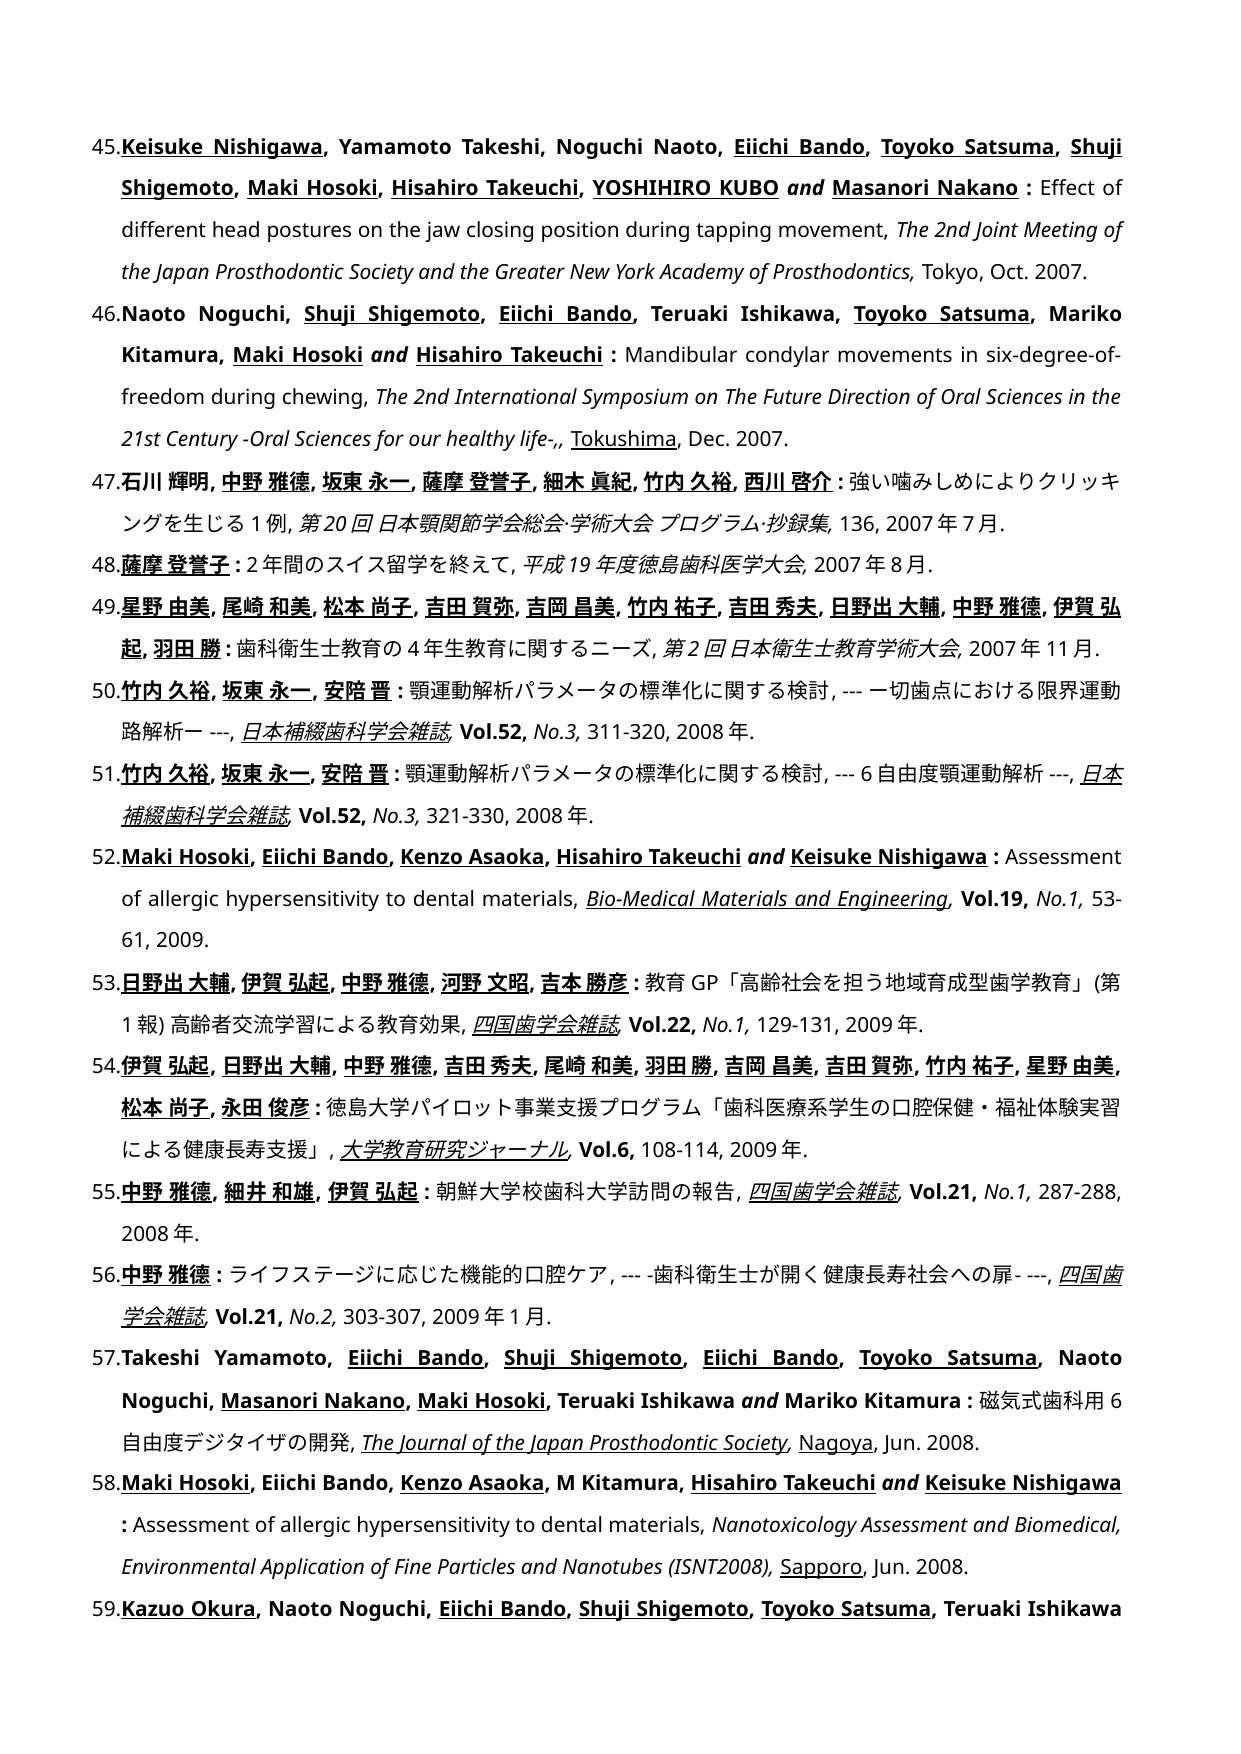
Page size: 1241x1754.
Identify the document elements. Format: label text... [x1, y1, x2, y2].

list 伊賀 弘起, 日野出 大輔, 中野 雅德, 吉田 秀夫, 尾崎 和美, 羽田 勝, 吉岡 昌美, 吉田 賀弥, 竹内 祐子, 星野 由美, 松本 尚子, 永田 俊彦 : 徳島大学パイロット事業支援プログラム「歯科医療系学生の口腔保健・福祉体験実習による健康長寿支援」, 大学教育研究ジャーナル, Vol.6, 108-114, 2009年. [92, 1044, 1122, 1169]
list 石川 輝明, 中野 雅德, 坂東 永一, 薩摩 登誉子, 細木 眞紀, 竹内 久裕, 西川 啓介 : 強い噛みしめによりクリッキングを生じる1例, 第20回 日本顎関節学会総会·学術大会 プログラム·抄録集, 136, 2007年7月. [92, 459, 1122, 543]
list 竹内 久裕, 坂東 永一, 安陪 晋 : 顎運動解析パラメータの標準化に関する検討, --- ー切歯点における限界運動路解析ー ---, 日本補綴歯科学会雑誌, Vol.52, No.3, 311-320, 2008年. [92, 668, 1122, 752]
list 星野 由美, 尾崎 和美, 松本 尚子, 吉田 賀弥, 吉岡 昌美, 竹内 祐子, 吉田 秀夫, 日野出 大輔, 中野 雅德, 伊賀 弘起, 羽田 勝 : 歯科衛生士教育の4年生教育に関するニーズ, 第2回 日本衛生士教育学術大会, 2007年11月. [92, 584, 1122, 668]
list Maki Hosoki, Eiichi Bando, Kenzo Asaoka, M Kitamura, Hisahiro Takeuchi and Keisuke Nishigawa : Assessment of allergic hypersensitivity to dental materials, Nanotoxicology Assessment and Biomedical, Environmental Application of Fine Particles and Nanotubes (ISNT2008), Sapporo, Jun. 2008. [92, 1462, 1122, 1587]
list 中野 雅德 : ライフステージに応じた機能的口腔ケア, --- -歯科衛生士が開く健康長寿社会への扉- ---, 四国歯学会雑誌, Vol.21, No.2, 303-307, 2009年1月. [92, 1253, 1122, 1336]
list 日野出 大輔, 伊賀 弘起, 中野 雅德, 河野 文昭, 吉本 勝彦 : 教育GP「高齢社会を担う地域育成型歯学教育」(第1報) 高齢者交流学習による教育効果, 四国歯学会雑誌, Vol.22, No.1, 129-131, 2009年. [92, 961, 1122, 1044]
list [92, 1587, 1122, 1629]
list Keisuke Nishigawa, Yamamoto Takeshi, Noguchi Naoto, Eiichi Bando, Toyoko Satsuma, Shuji Shigemoto, Maki Hosoki, Hisahiro Takeuchi, YOSHIHIRO KUBO and Masanori Nakano : Effect of different head postures on the jaw closing position during tapping movement, The 2nd Joint Meeting of the Japan Prosthodontic Society and the Greater New York Academy of Prosthodontics, Tokyo, Oct. 2007. [92, 125, 1122, 292]
list Naoto Noguchi, Shuji Shigemoto, Eiichi Bando, Teruaki Ishikawa, Toyoko Satsuma, Mariko Kitamura, Maki Hosoki and Hisahiro Takeuchi : Mandibular condylar movements in six-degree-of-freedom during chewing, The 2nd International Symposium on The Future Direction of Oral Sciences in the 21st Century -Oral Sciences for our healthy life-,, Tokushima, Dec. 2007. [92, 292, 1122, 459]
list 竹内 久裕, 坂東 永一, 安陪 晋 : 顎運動解析パラメータの標準化に関する検討, --- 6自由度顎運動解析 ---, 日本補綴歯科学会雑誌, Vol.52, No.3, 321-330, 2008年. [92, 752, 1122, 835]
list Takeshi Yamamoto, Eiichi Bando, Shuji Shigemoto, Eiichi Bando, Toyoko Satsuma, Naoto Noguchi, Masanori Nakano, Maki Hosoki, Teruaki Ishikawa and Mariko Kitamura : 磁気式歯科用6自由度デジタイザの開発, The Journal of the Japan Prosthodontic Society, Nagoya, Jun. 2008. [92, 1336, 1122, 1462]
list 薩摩 登誉子 : 2年間のスイス留学を終えて, 平成19年度徳島歯科医学大会, 2007年8月. [92, 543, 1122, 584]
list 中野 雅德, 細井 和雄, 伊賀 弘起 : 朝鮮大学校歯科大学訪問の報告, 四国歯学会雑誌, Vol.21, No.1, 287-288, 2008年. [92, 1169, 1122, 1253]
list Maki Hosoki, Eiichi Bando, Kenzo Asaoka, Hisahiro Takeuchi and Keisuke Nishigawa : Assessment of allergic hypersensitivity to dental materials, Bio-Medical Materials and Engineering, Vol.19, No.1, 53-61, 2009. [92, 835, 1122, 961]
